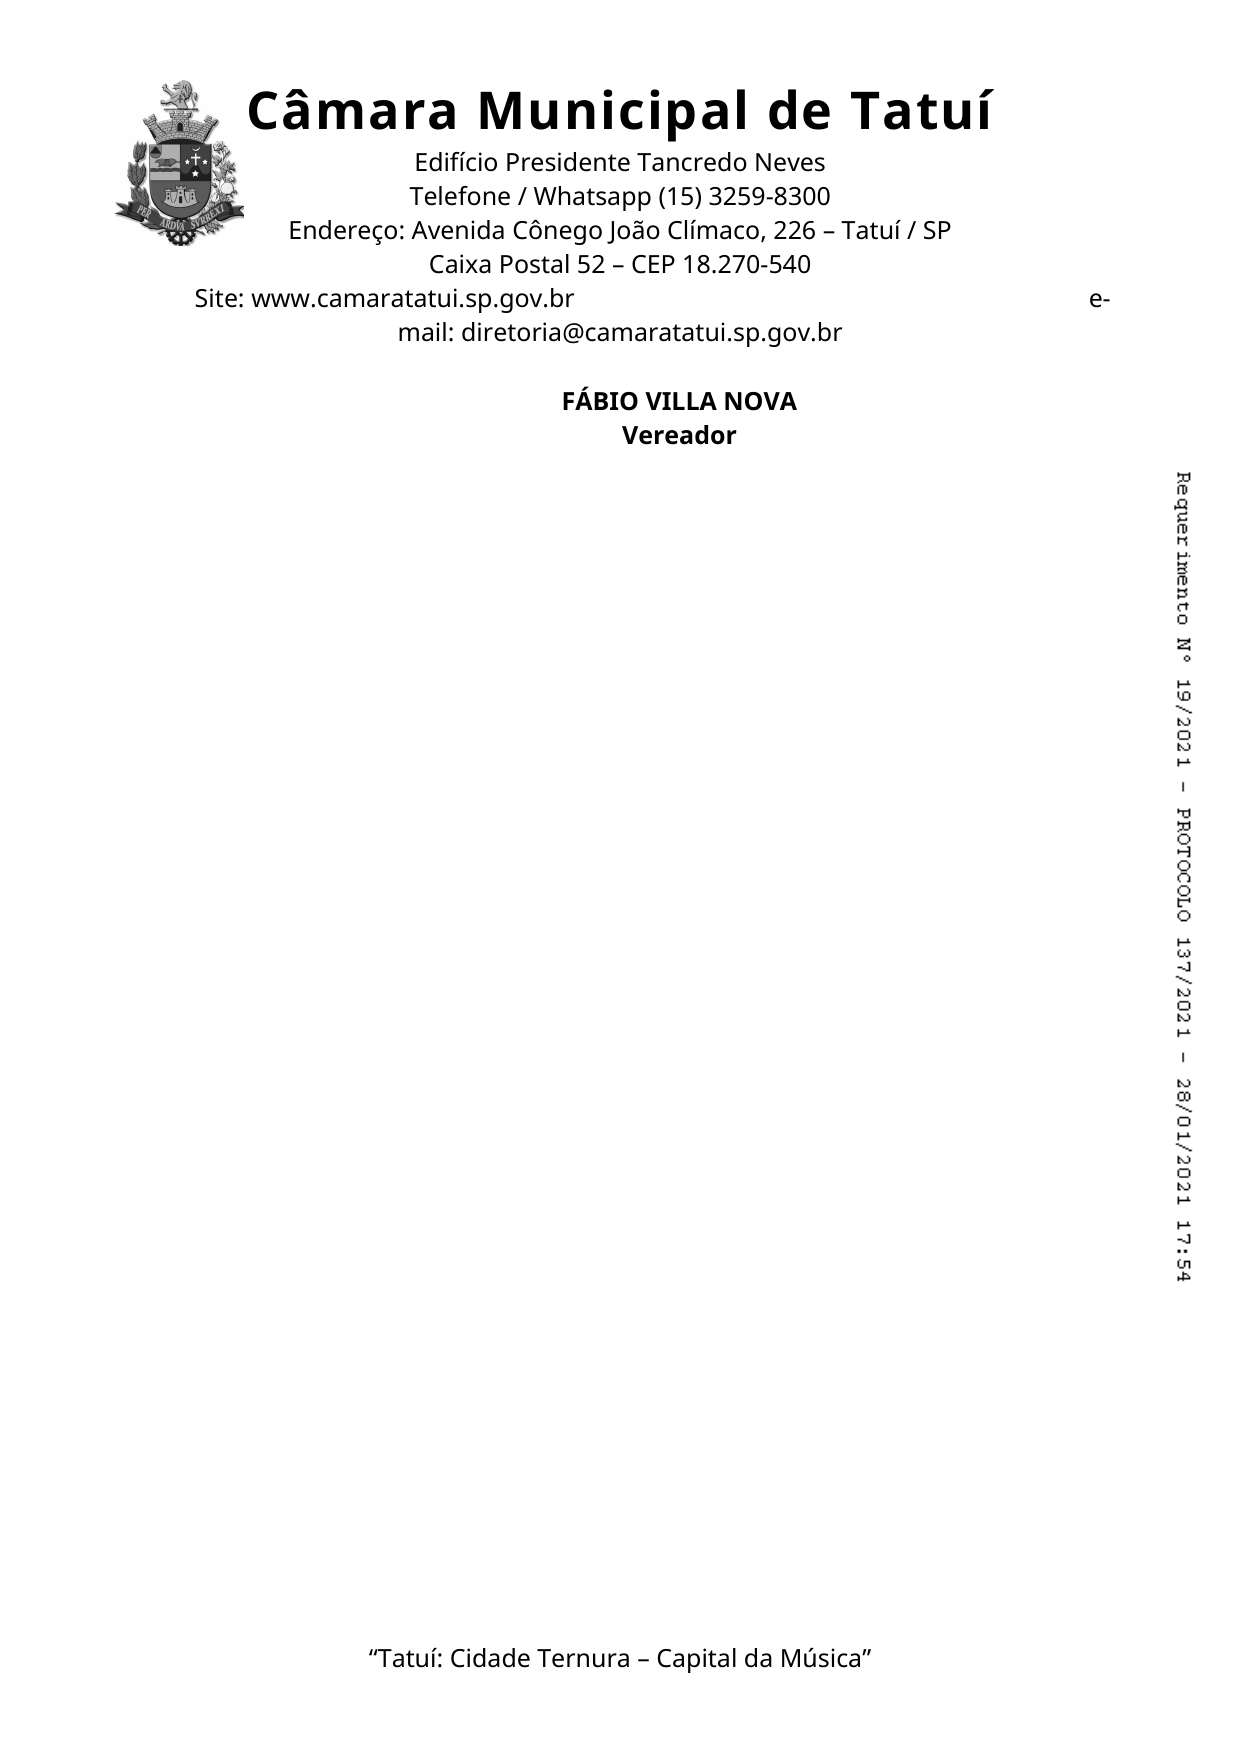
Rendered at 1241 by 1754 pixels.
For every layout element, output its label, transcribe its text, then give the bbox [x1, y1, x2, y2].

picture [1150, 468, 1213, 1286]
text FÁBIO VILLA NOVA [236, 383, 1122, 417]
text Vereador [236, 417, 1122, 451]
